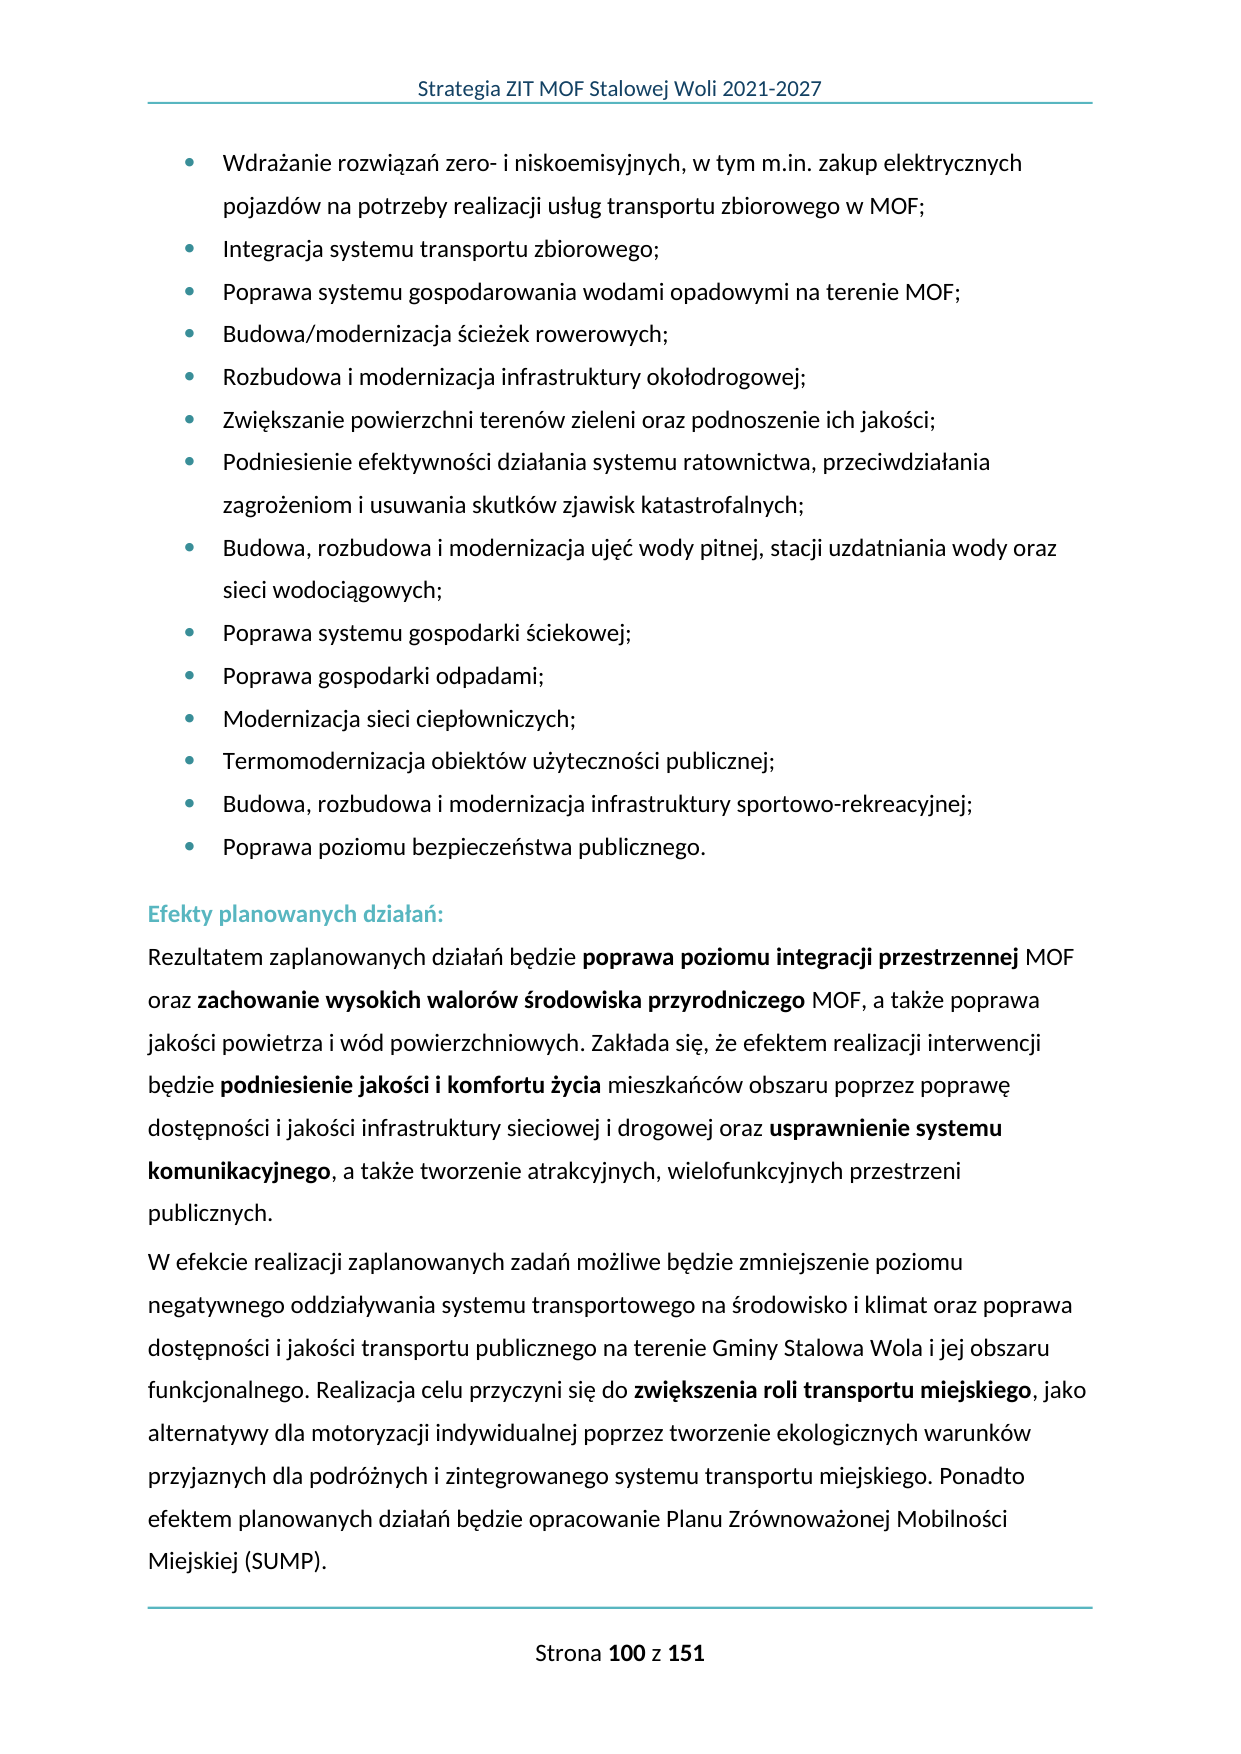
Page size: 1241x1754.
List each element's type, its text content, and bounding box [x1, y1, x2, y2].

text W efekcie realizacji zaplanowanych zadań możliwe będzie zmniejszenie poziomu negatywnego oddziaływania systemu transportowego na środowisko i klimat oraz poprawa dostępności i jakości transportu publicznego na terenie Gminy Stalowa Wola i jej obszaru funkcjonalnego. Realizacja celu przyczyni się do zwiększenia roli transportu miejskiego, jako alternatywy dla motoryzacji indywidualnej poprzez tworzenie ekologicznych warunków przyjaznych dla podróżnych i zintegrowanego systemu transportu miejskiego. Ponadto efektem planowanych działań będzie opracowanie Planu Zrównoważonej Mobilności Miejskiej (SUMP). [148, 1247, 1093, 1576]
list Wdrażanie rozwiązań zero- i niskoemisyjnych, w tym m.in. zakup elektrycznych pojazdów na potrzeby realizacji usług transportu zbiorowego w MOF; [185, 148, 1093, 221]
list Poprawa systemu gospodarki ściekowej; [185, 617, 1093, 648]
list Budowa, rozbudowa i modernizacja infrastruktury sportowo-rekreacyjnej; [185, 788, 1093, 819]
list Podniesienie efektywności działania systemu ratownictwa, przeciwdziałania zagrożeniom i usuwania skutków zjawisk katastrofalnych; [185, 447, 1093, 520]
list Rozbudowa i modernizacja infrastruktury okołodrogowej; [185, 361, 1093, 392]
list Poprawa gospodarki odpadami; [185, 660, 1093, 691]
list Termomodernizacja obiektów użyteczności publicznej; [185, 746, 1093, 776]
text Rezultatem zaplanowanych działań będzie poprawa poziomu integracji przestrzennej MOF oraz zachowanie wysokich walorów środowiska przyrodniczego MOF, a także poprawa jakości powietrza i wód powierzchniowych. Zakłada się, że efektem realizacji interwencji będzie podniesienie jakości i komfortu życia mieszkańców obszaru poprzez poprawę dostępności i jakości infrastruktury sieciowej i drogowej oraz usprawnienie systemu komunikacyjnego, a także tworzenie atrakcyjnych, wielofunkcyjnych przestrzeni publicznych. [148, 941, 1093, 1228]
list Poprawa systemu gospodarowania wodami opadowymi na terenie MOF; [185, 276, 1093, 306]
list Budowa/modernizacja ścieżek rowerowych; [185, 318, 1093, 349]
text Efekty planowanych działań: [148, 899, 1093, 929]
list Budowa, rozbudowa i modernizacja ujęć wody pitnej, stacji uzdatniania wody oraz sieci wodociągowych; [185, 532, 1093, 605]
list Zwiększanie powierzchni terenów zieleni oraz podnoszenie ich jakości; [185, 404, 1093, 434]
list Poprawa poziomu bezpieczeństwa publicznego. [185, 831, 1093, 861]
list Modernizacja sieci ciepłowniczych; [185, 703, 1093, 733]
list Integracja systemu transportu zbiorowego; [185, 233, 1093, 263]
